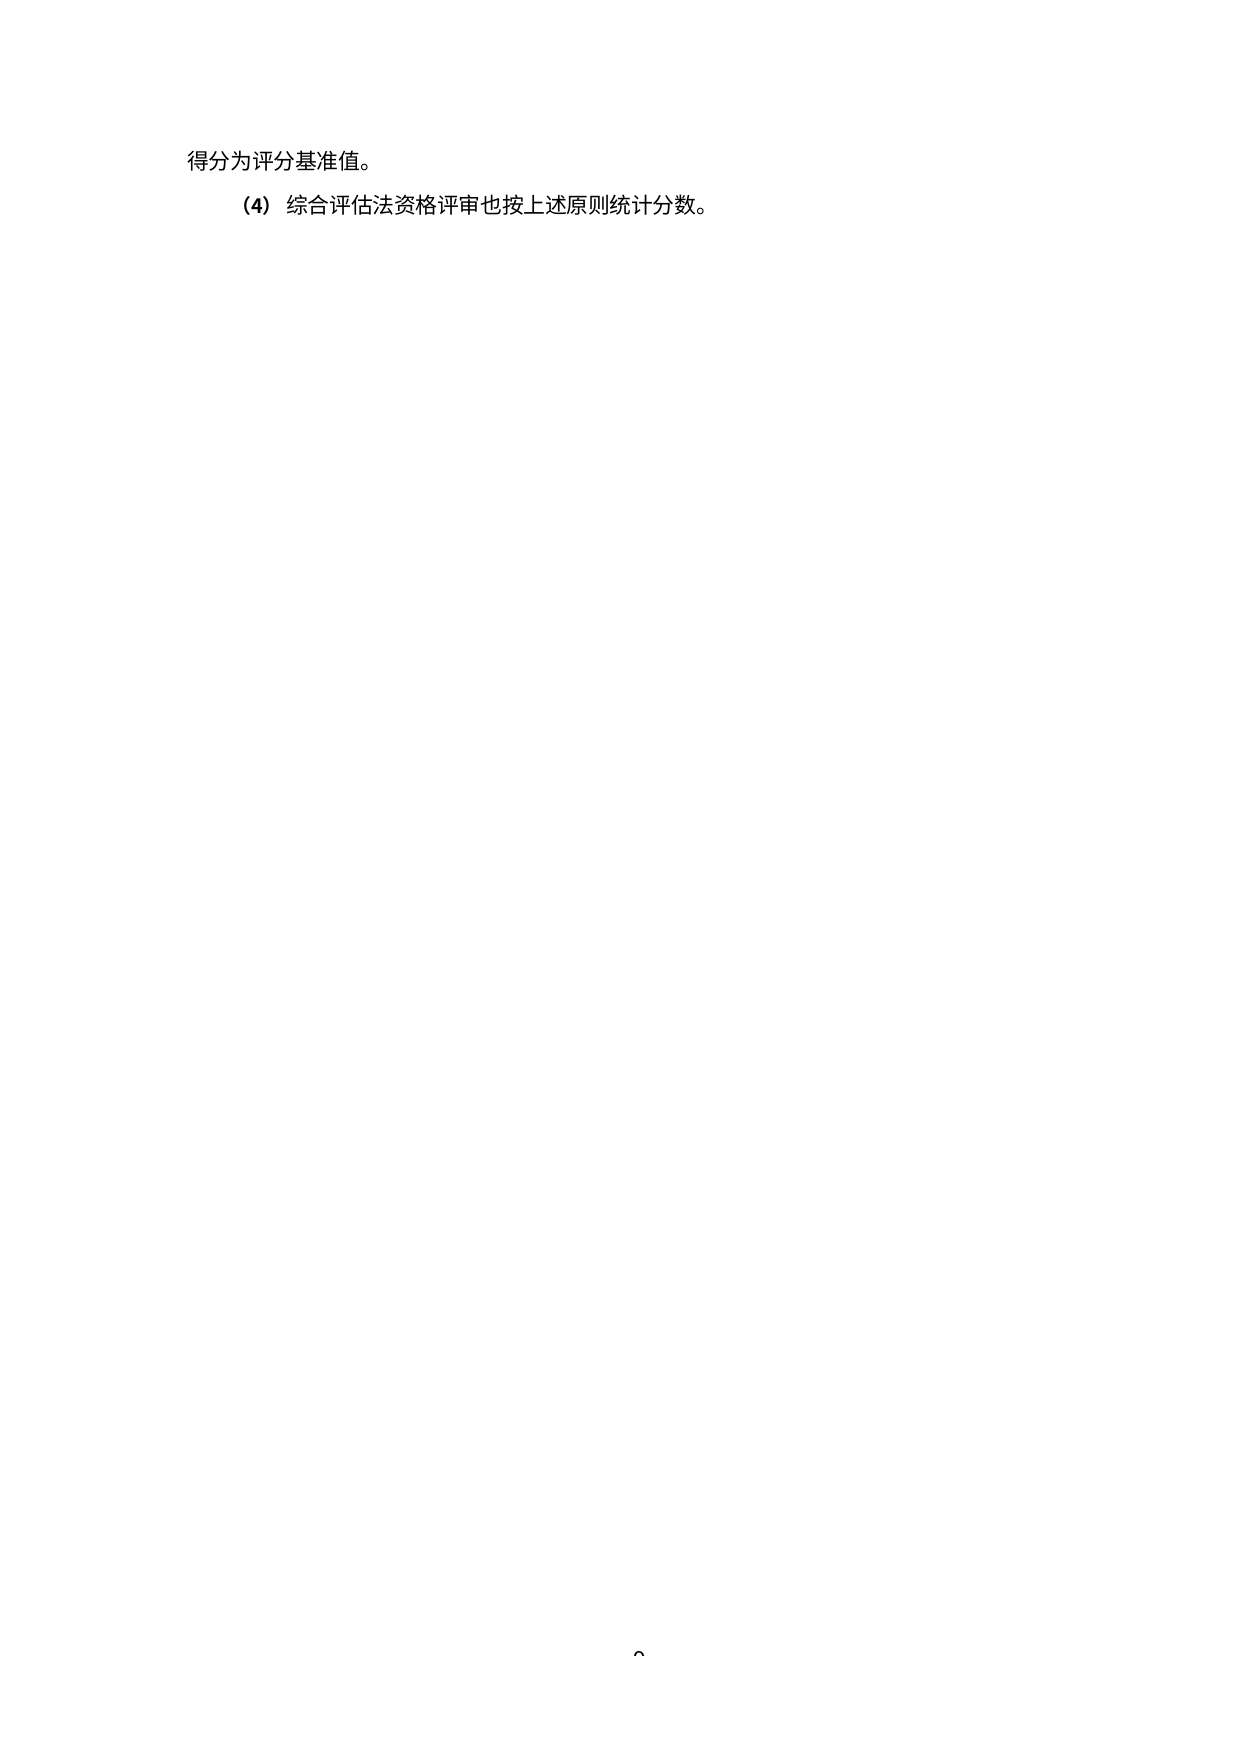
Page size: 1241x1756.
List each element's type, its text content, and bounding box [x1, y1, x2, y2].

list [187, 144, 1096, 175]
list 综合评估法资格评审也按上述原则统计分数。 [231, 192, 1211, 219]
